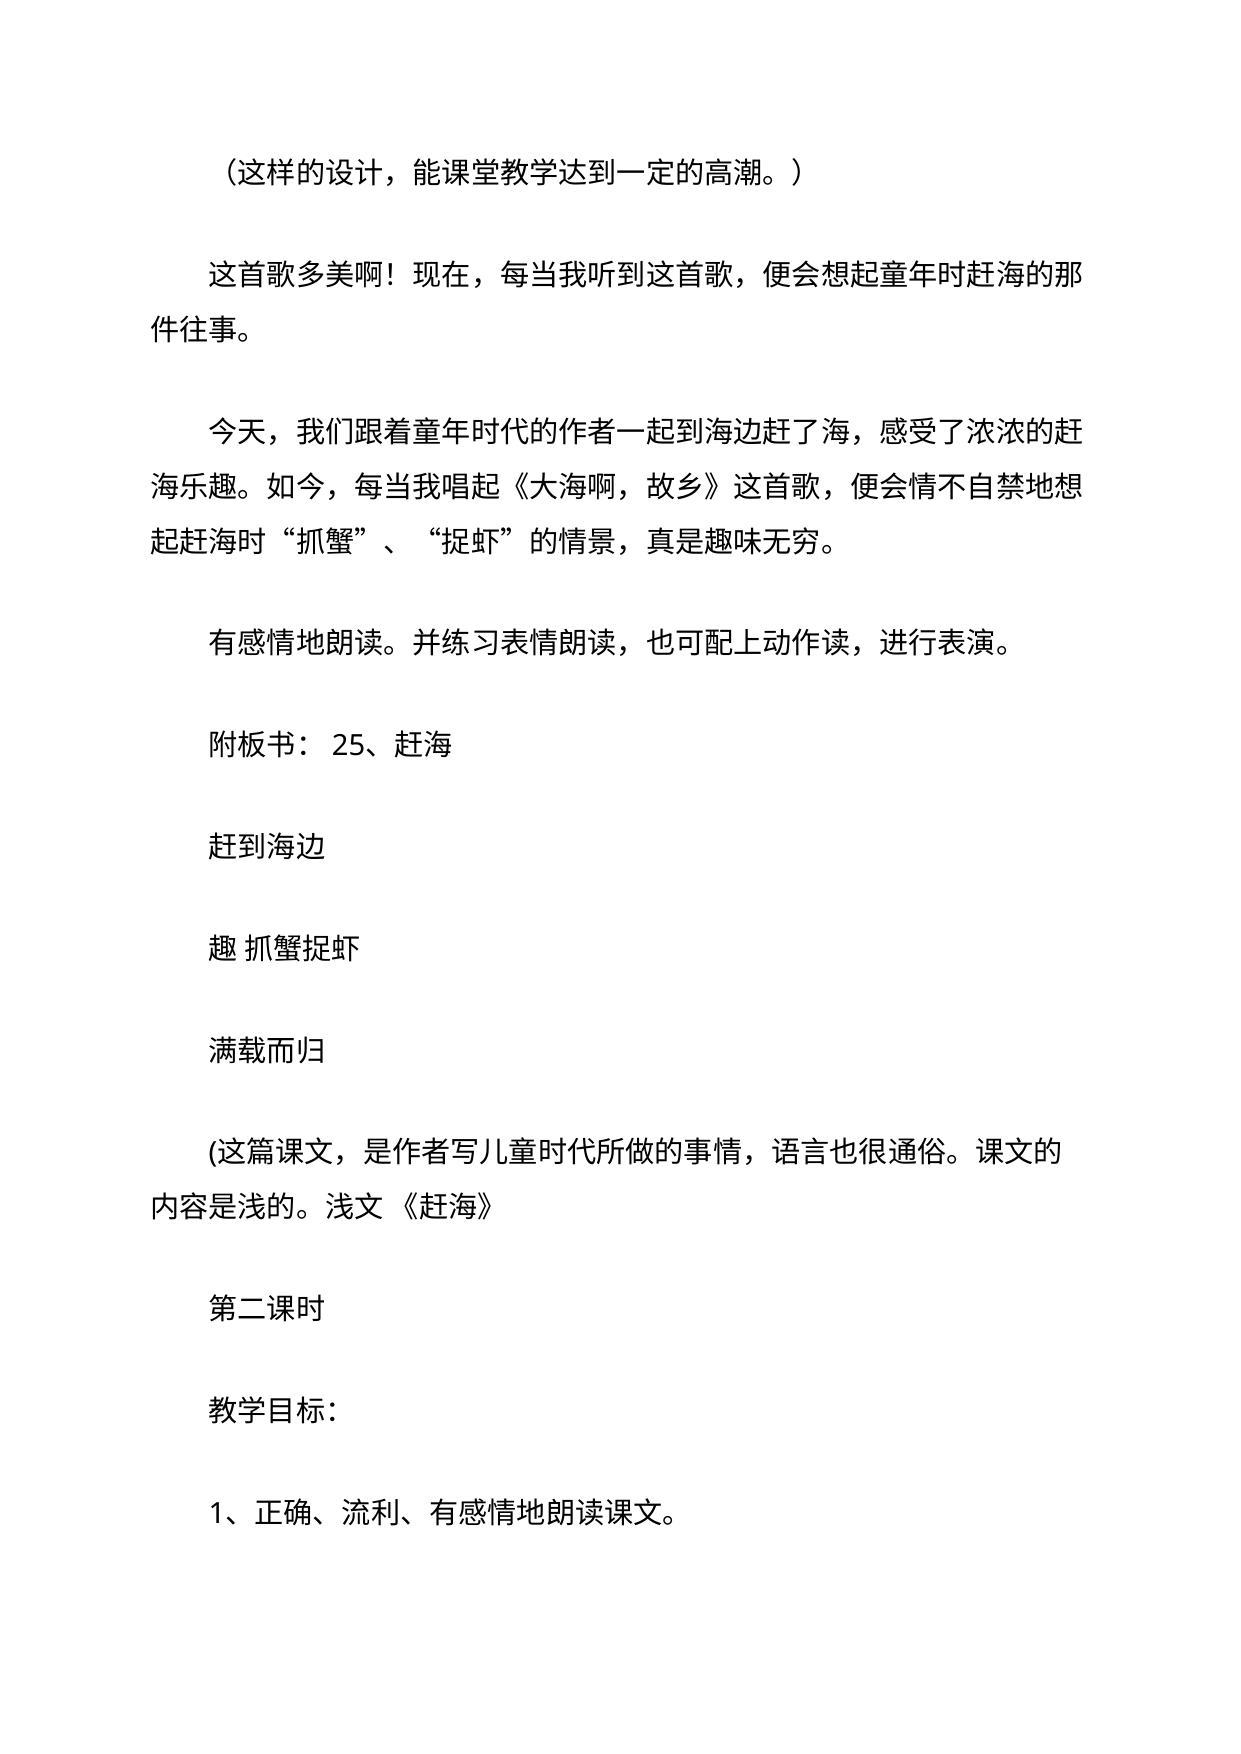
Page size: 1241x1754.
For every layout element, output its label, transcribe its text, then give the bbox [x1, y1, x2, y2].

text 第二课时 [150, 1286, 1090, 1328]
text 有感情地朗读。并练习表情朗读，也可配上动作读，进行表演。 [150, 620, 1090, 662]
text 赶到海边 [150, 824, 1090, 866]
text 今天，我们跟着童年时代的作者一起到海边赶了海，感受了浓浓的赶海乐趣。如今，每当我唱起《大海啊，故乡》这首歌，便会情不自禁地想起赶海时“抓蟹”、“捉虾”的情景，真是趣味无穷。 [150, 408, 1090, 561]
text 附板书： 25、赶海 [150, 722, 1090, 764]
text 这首歌多美啊！现在，每当我听到这首歌，便会想起童年时赶海的那件往事。 [150, 252, 1090, 349]
text 教学目标： [150, 1388, 1090, 1430]
text 满载而归 [150, 1027, 1090, 1069]
text （这样的设计，能课堂教学达到一定的高潮。） [150, 150, 1090, 192]
text (这篇课文，是作者写儿童时代所做的事情，语言也很通俗。课文的内容是浅的。浅文 《赶海》 [150, 1129, 1090, 1226]
text 1、正确、流利、有感情地朗读课文。 [150, 1489, 1090, 1532]
text 趣 抓蟹捉虾 [150, 926, 1090, 968]
